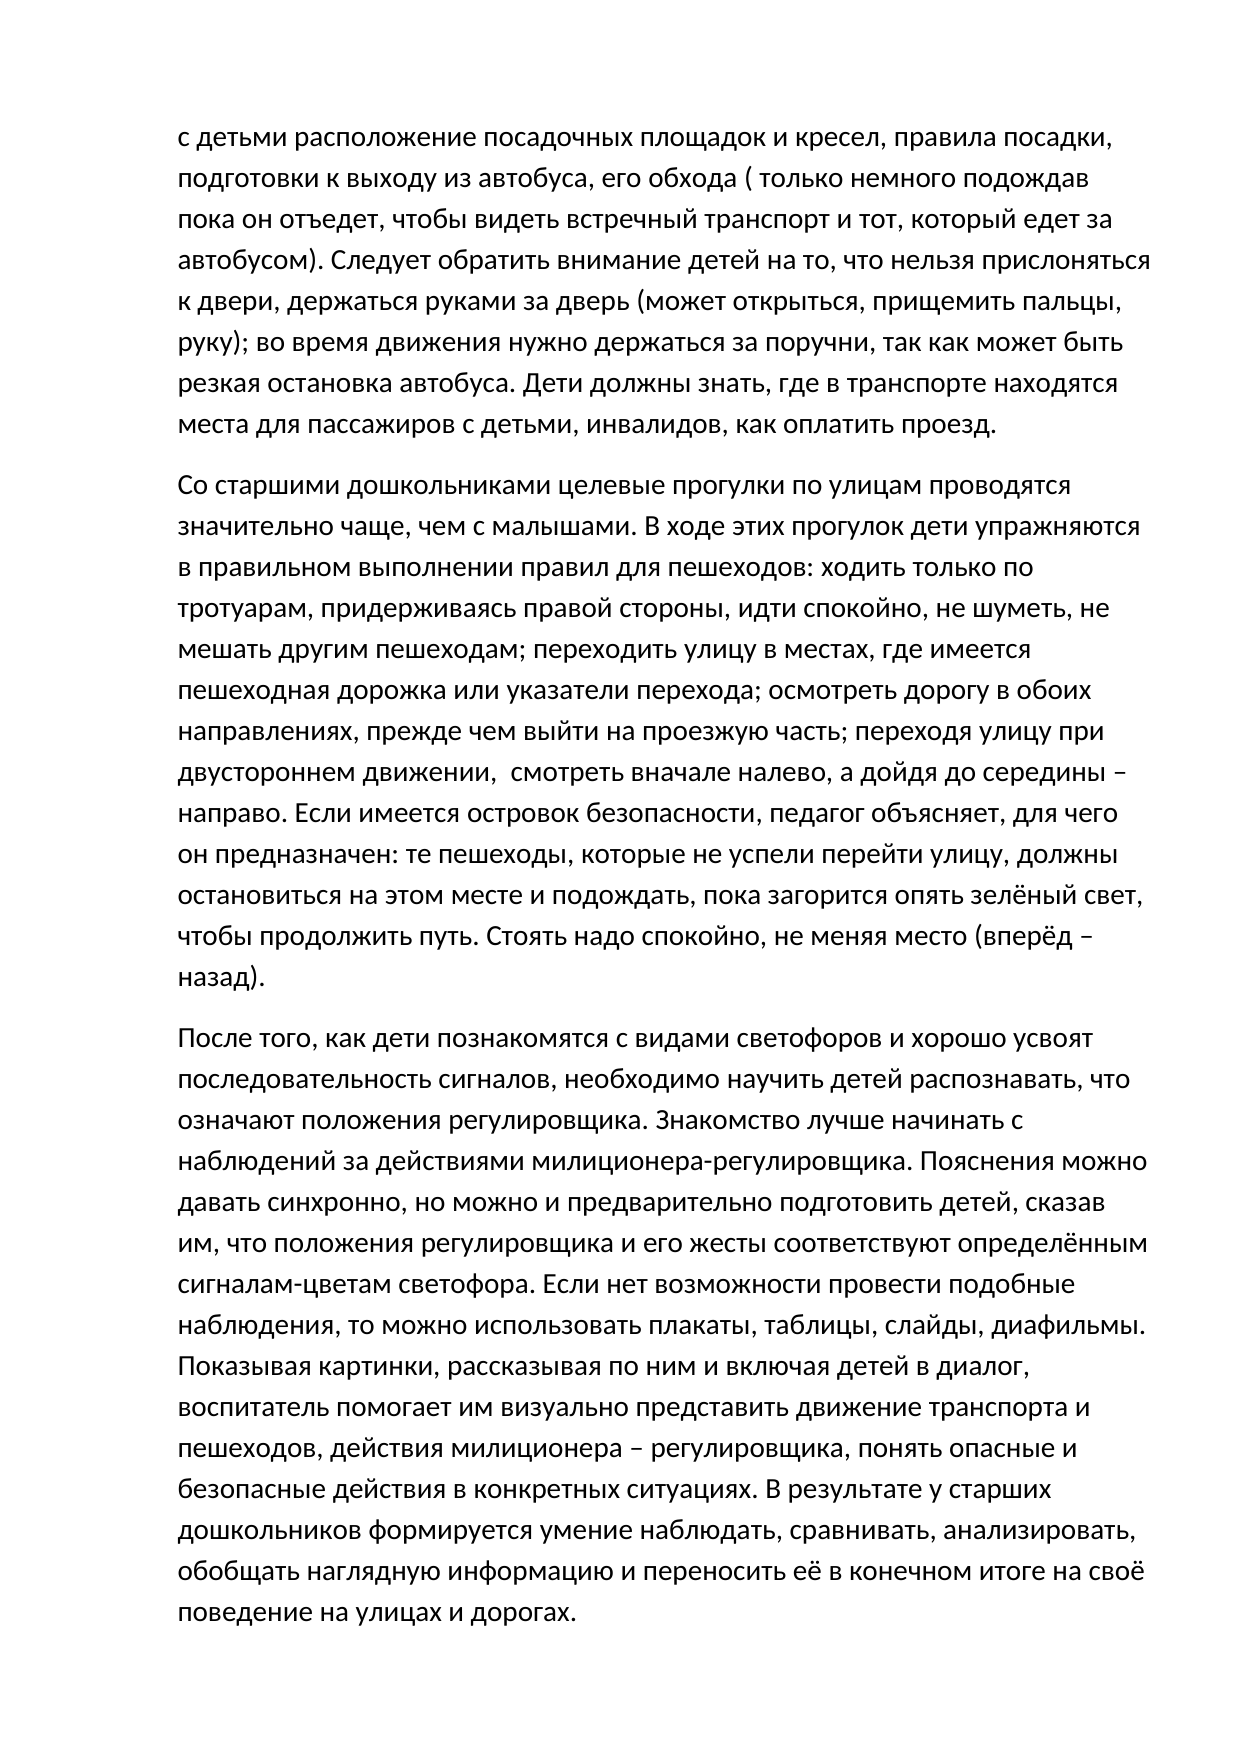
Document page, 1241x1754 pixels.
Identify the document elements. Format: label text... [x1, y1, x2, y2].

text После того, как дети познакомятся с видами светофоров и хорошо усвоят последовательность сигналов, необходимо научить детей распознавать, что означают положения регулировщика. Знакомство лучше начинать с наблюдений за действиями милиционера-регулировщика. Пояснения можно давать синхронно, но можно и предварительно подготовить детей, сказав им, что положения регулировщика и его жесты соответствуют определённым сигналам-цветам светофора. Если нет возможности провести подобные наблюдения, то можно использовать плакаты, таблицы, слайды, диафильмы. Показывая картинки, рассказывая по ним и включая детей в диалог, воспитатель помогает им визуально представить движение транспорта и пешеходов, действия милиционера – регулировщика, понять опасные и безопасные действия в конкретных ситуациях. В результате у старших дошкольников формируется умение наблюдать, сравнивать, анализировать, обобщать наглядную информацию и переносить её в конечном итоге на своё поведение на улицах и дорогах. [177, 1019, 1152, 1628]
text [177, 118, 1152, 440]
text Со старшими дошкольниками целевые прогулки по улицам проводятся значительно чаще, чем с малышами. В ходе этих прогулок дети упражняются в правильном выполнении правил для пешеходов: ходить только по тротуарам, придерживаясь правой стороны, идти спокойно, не шуметь, не мешать другим пешеходам; переходить улицу в местах, где имеется пешеходная дорожка или указатели перехода; осмотреть дорогу в обоих направлениях, прежде чем выйти на проезжую часть; переходя улицу при двустороннем движении, смотреть вначале налево, а дойдя до середины – направо. Если имеется островок безопасности, педагог объясняет, для чего он предназначен: те пешеходы, которые не успели перейти улицу, должны остановиться на этом месте и подождать, пока загорится опять зелёный свет, чтобы продолжить путь. Стоять надо спокойно, не меняя место (вперёд – назад). [177, 466, 1152, 993]
